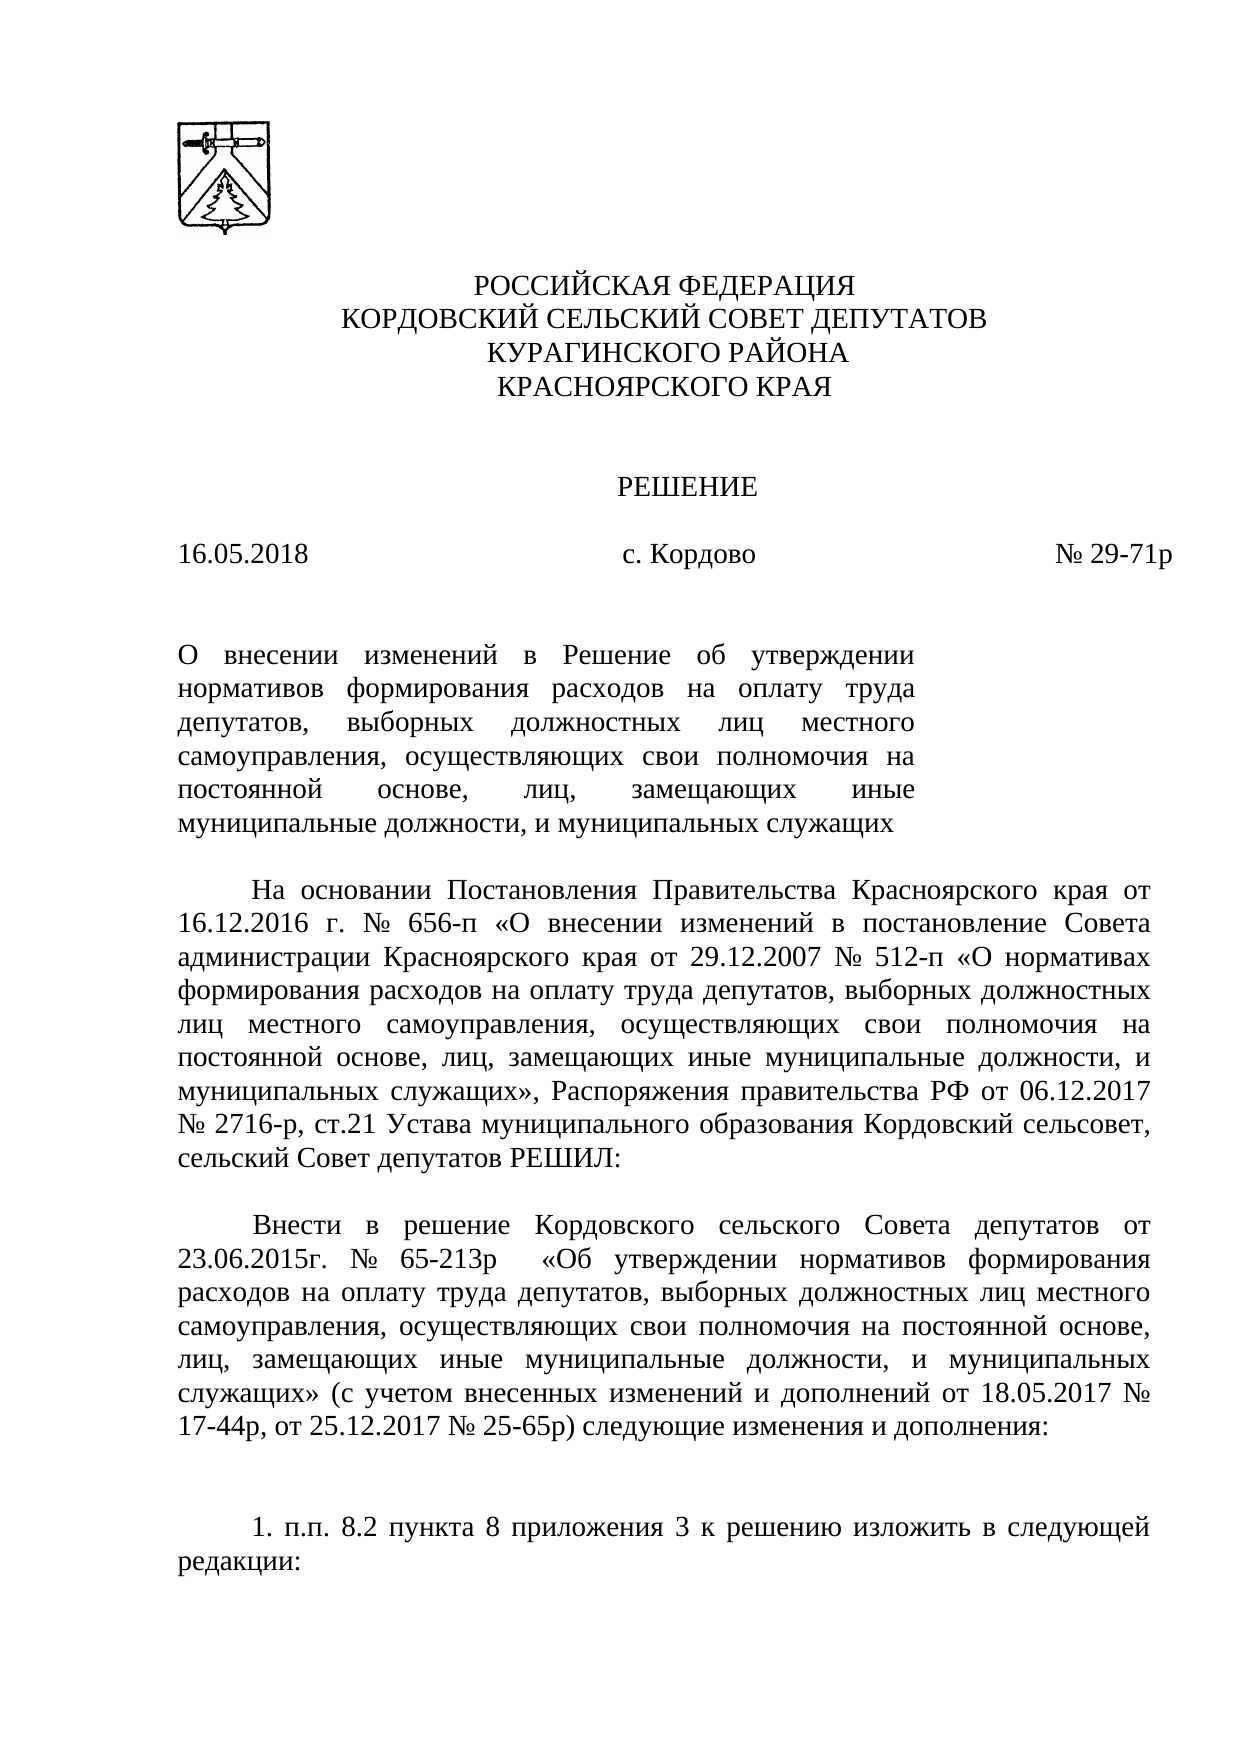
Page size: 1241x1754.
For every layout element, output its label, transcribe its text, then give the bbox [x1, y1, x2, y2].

text РОССИЙСКАЯ ФЕДЕРАЦИЯ [177, 268, 1152, 302]
text РЕШЕНИЕ [177, 469, 1198, 503]
text Внести в решение Кордовского сельского Совета депутатов от 23.06.2015г. № 65-213р «Об утверждении нормативов формирования расходов на оплату труда депутатов, выборных должностных лиц местного самоуправления, осуществляющих свои полномочия на постоянной основе, лиц, замещающих иные муниципальные должности, и муниципальных служащих» (с учетом внесенных изменений и дополнений от 18.05.2017 № 17-44р, от 25.12.2017 № 25-65р) следующие изменения и дополнения: [177, 1207, 1152, 1442]
text 16.05.2018 с. Кордово № 29-71р [177, 536, 1198, 570]
picture [177, 121, 271, 235]
text КОРДОВСКИЙ СЕЛЬСКИЙ СОВЕТ ДЕПУТАТОВ [177, 302, 1152, 335]
text О внесении изменений в Решение об утверждении нормативов формирования расходов на оплату труда депутатов, выборных должностных лиц местного самоуправления, осуществляющих свои полномочия на постоянной основе, лиц, замещающих иные муниципальные должности, и муниципальных служащих [177, 637, 916, 838]
text 1. п.п. 8.2 пункта 8 приложения 3 к решению изложить в следующей редакции: [177, 1509, 1152, 1576]
text На основании Постановления Правительства Красноярского края от 16.12.2016 г. № 656-п «О внесении изменений в постановление Совета администрации Красноярского края от 29.12.2007 № 512-п «О нормативах формирования расходов на оплату труда депутатов, выборных должностных лиц местного самоуправления, осуществляющих свои полномочия на постоянной основе, лиц, замещающих иные муниципальные должности, и муниципальных служащих», Распоряжения правительства РФ от 06.12.2017 № 2716-р, ст.21 Устава муниципального образования Кордовский сельсовет, сельский Совет депутатов РЕШИЛ: [177, 872, 1152, 1174]
text КРАСНОЯРСКОГО КРАЯ [177, 369, 1152, 402]
text КУРАГИНСКОГО РАЙОНА [177, 335, 1152, 369]
